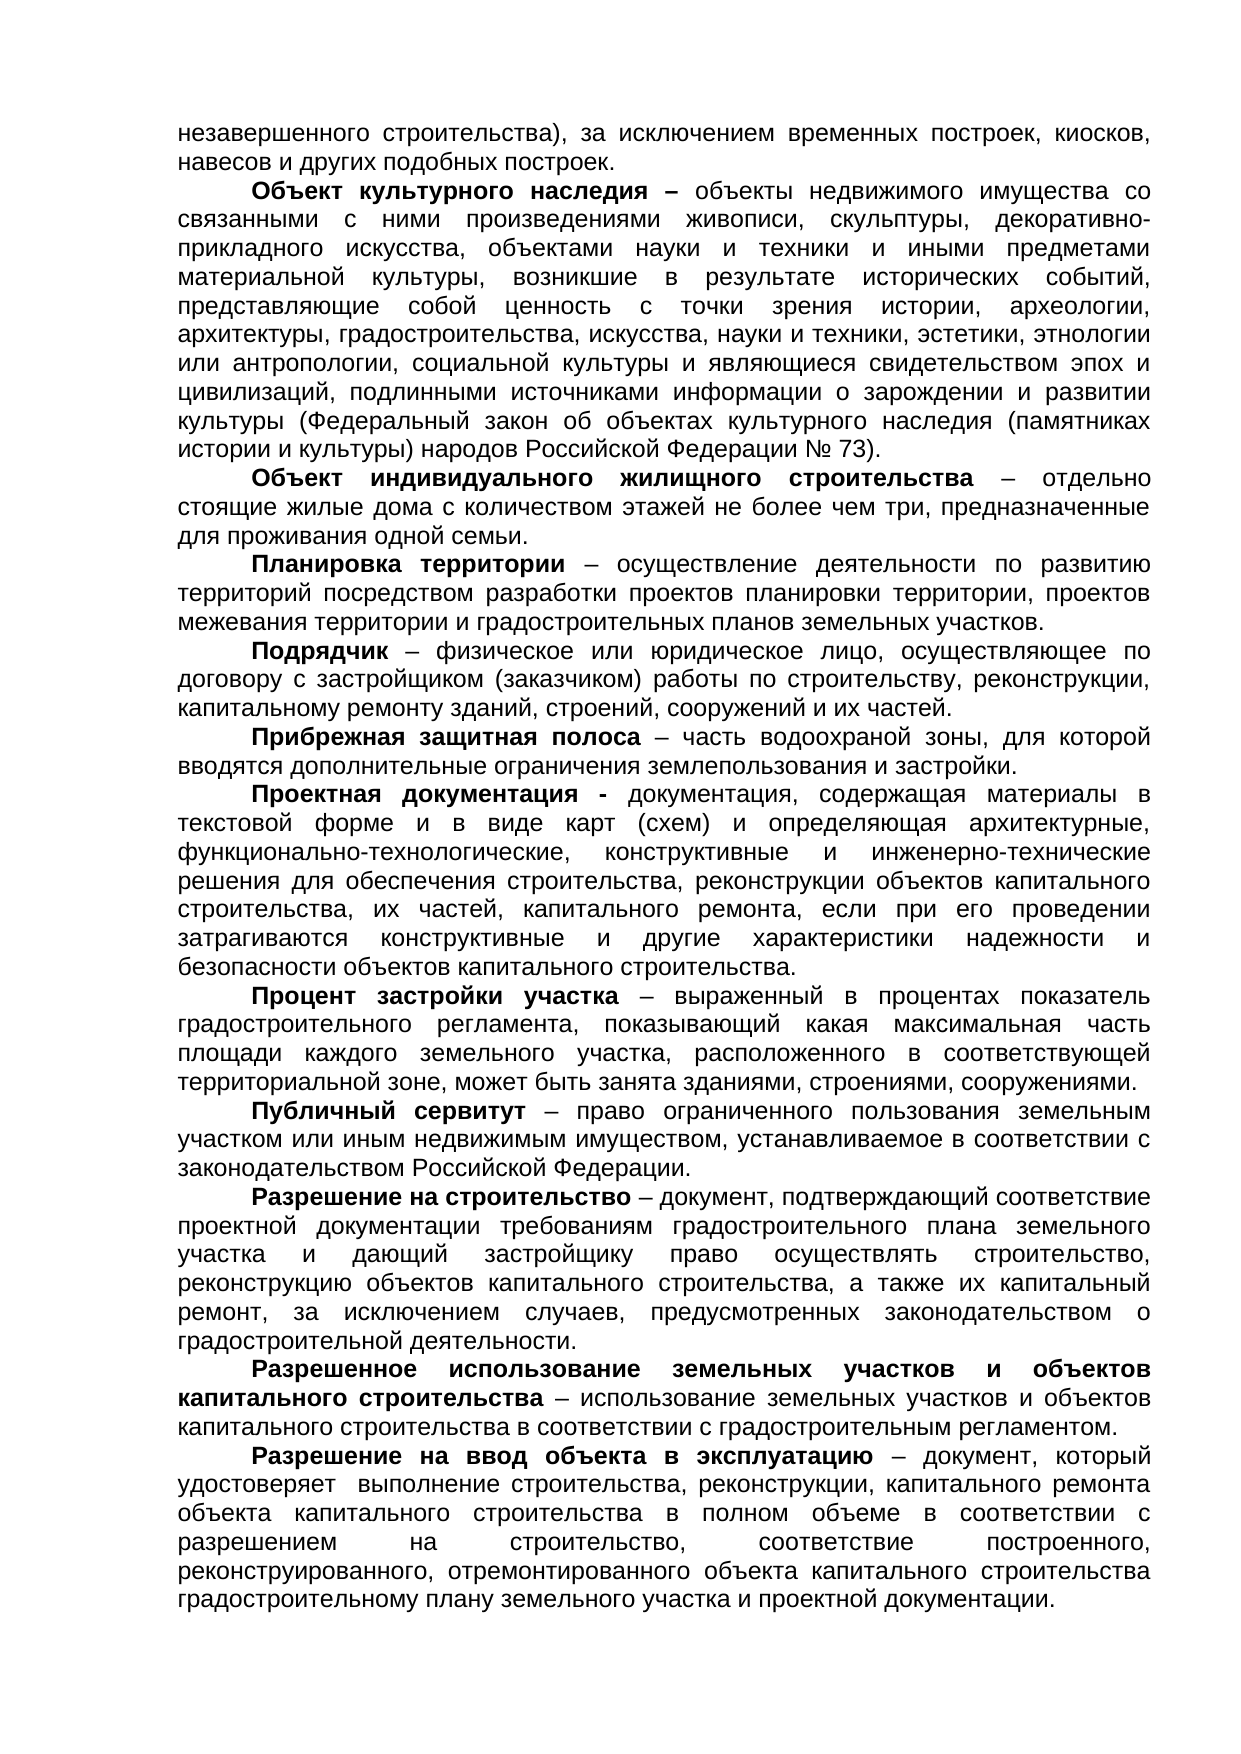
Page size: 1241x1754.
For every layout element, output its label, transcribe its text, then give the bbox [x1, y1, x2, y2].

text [177, 118, 1152, 176]
text Разрешенное использование земельных участков и объектов капитального строительства – использование земельных участков и объектов капитального строительства в соответствии с градостроительным регламентом. [177, 1354, 1152, 1441]
text Объект культурного наследия – объекты недвижимого имущества со связанными с ними произведениями живописи, скульптуры, декоративно-прикладного искусства, объектами науки и техники и иными предметами материальной культуры, возникшие в результате исторических событий, представляющие собой ценность с точки зрения истории, археологии, архитектуры, градостроительства, искусства, науки и техники, эстетики, этнологии или антропологии, социальной культуры и являющиеся свидетельством эпох и цивилизаций, подлинными источниками информации о зарождении и развитии культуры (Федеральный закон об объектах культурного наследия (памятниках истории и культуры) народов Российской Федерации № 73). [177, 176, 1152, 463]
text Процент застройки участка – выраженный в процентах показатель градостроительного регламента, показывающий какая максимальная часть площади каждого земельного участка, расположенного в соответствующей территориальной зоне, может быть занята зданиями, строениями, сооружениями. [177, 981, 1152, 1096]
text Проектная документация - документация, содержащая материалы в текстовой форме и в виде карт (схем) и определяющая архитектурные, функционально-технологические, конструктивные и инженерно-технические решения для обеспечения строительства, реконструкции объектов капитального строительства, их частей, капитального ремонта, если при его проведении затрагиваются конструктивные и другие характеристики надежности и безопасности объектов капитального строительства. [177, 779, 1152, 981]
text Разрешение на строительство – документ, подтверждающий соответствие проектной документации требованиям градостроительного плана земельного участка и дающий застройщику право осуществлять строительство, реконструкцию объектов капитального строительства, а также их капитальный ремонт, за исключением случаев, предусмотренных законодательством о градостроительной деятельности. [177, 1182, 1152, 1354]
text Прибрежная защитная полоса – часть водоохраной зоны, для которой вводятся дополнительные ограничения землепользования и застройки. [177, 722, 1152, 779]
text Планировка территории – осуществление деятельности по развитию территорий посредством разработки проектов планировки территории, проектов межевания территории и градостроительных планов земельных участков. [177, 549, 1152, 636]
text Подрядчик – физическое или юридическое лицо, осуществляющее по договору с застройщиком (заказчиком) работы по строительству, реконструкции, капитальному ремонту зданий, строений, сооружений и их частей. [177, 636, 1152, 722]
text Объект индивидуального жилищного строительства – отдельно стоящие жилые дома с количеством этажей не более чем три, предназначенные для проживания одной семьи. [177, 463, 1152, 549]
text Публичный сервитут – право ограниченного пользования земельным участком или иным недвижимым имуществом, устанавливаемое в соответствии с законодательством Российской Федерации. [177, 1096, 1152, 1182]
text Разрешение на ввод объекта в эксплуатацию – документ, который удостоверяет выполнение строительства, реконструкции, капитального ремонта объекта капитального строительства в полном объеме в соответствии с разрешением на строительство, соответствие построенного, реконструированного, отремонтированного объекта капитального строительства градостроительному плану земельного участка и проектной документации. [177, 1441, 1152, 1613]
